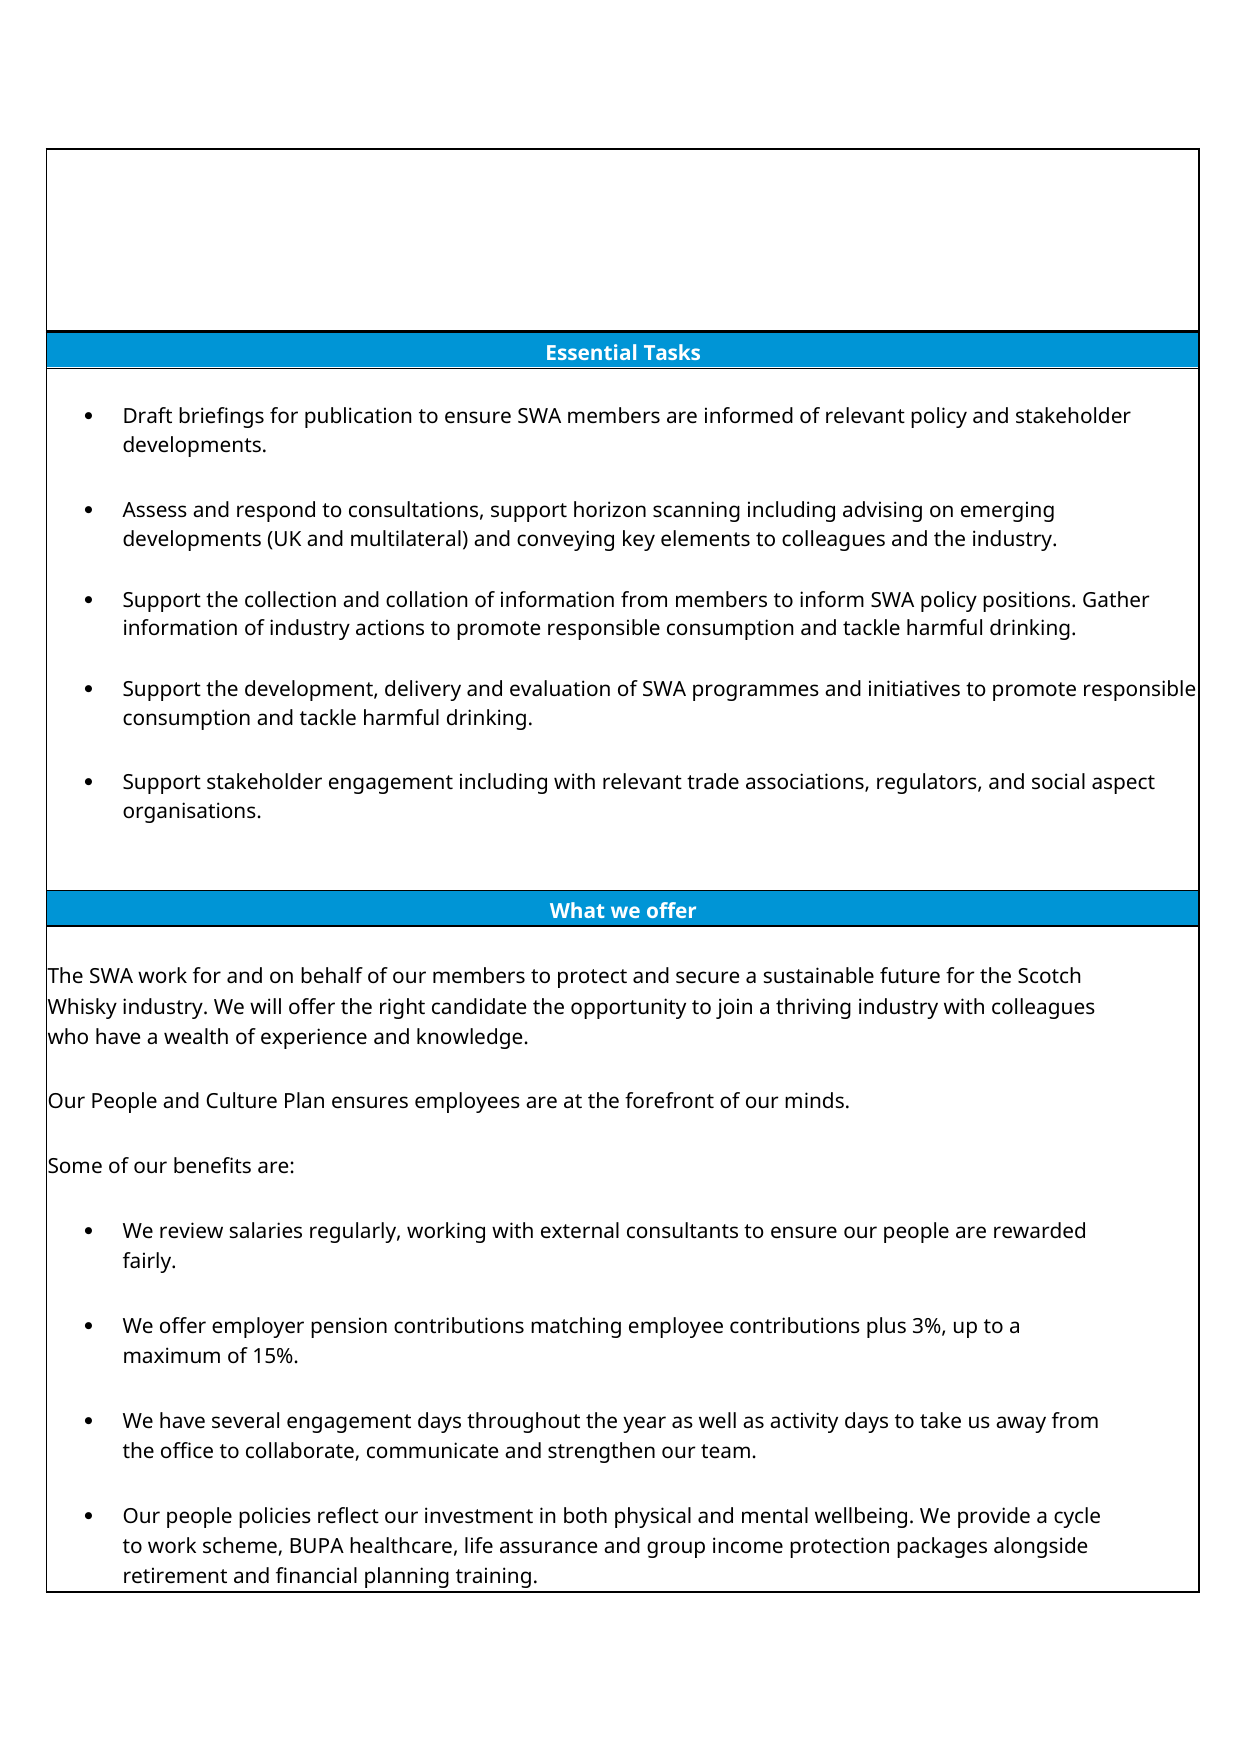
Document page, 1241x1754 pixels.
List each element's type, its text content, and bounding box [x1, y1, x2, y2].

table_cell Draft briefings for publication to ensure SWA members are informed of relevant policy and stakeholder developments. Assess and respond to consultations, support horizon scanning including advising on emerging developments (UK and multilateral) and conveying key elements to colleagues and the industry. Support the collection and collation of information from members to inform SWA policy positions. Gather information of industry actions to promote responsible consumption and tackle harmful drinking. Support the development, delivery and evaluation of SWA programmes and initiatives to promote responsible consumption and tackle harmful drinking. Support stakeholder engagement including with relevant trade associations, regulators, and social aspect organisations. [47, 369, 1198, 889]
table_header Essential Tasks [47, 333, 1198, 367]
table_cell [47, 150, 1198, 330]
table_cell What we offer [47, 891, 1198, 925]
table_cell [47, 927, 1198, 1591]
